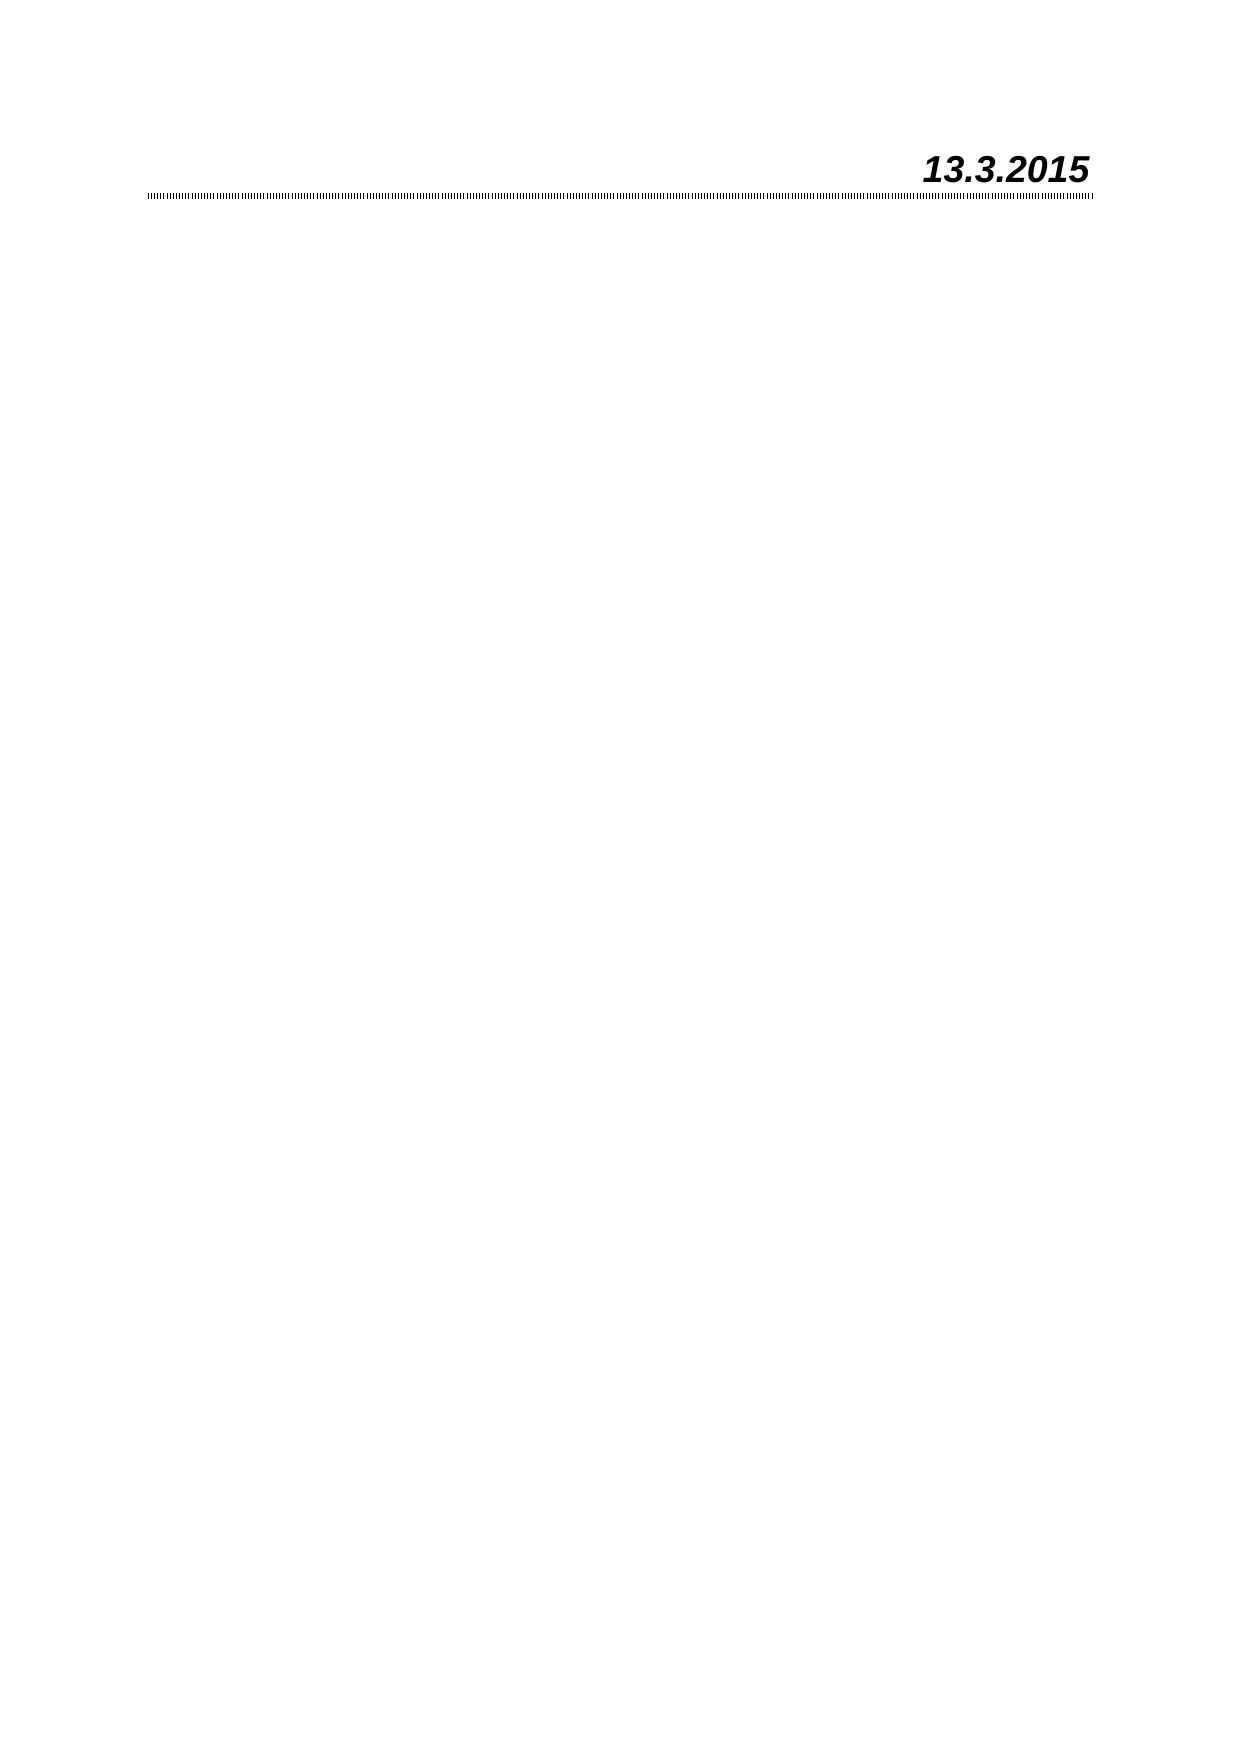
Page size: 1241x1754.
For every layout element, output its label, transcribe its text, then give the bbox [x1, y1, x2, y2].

text 13.3.2015 [148, 148, 1093, 199]
